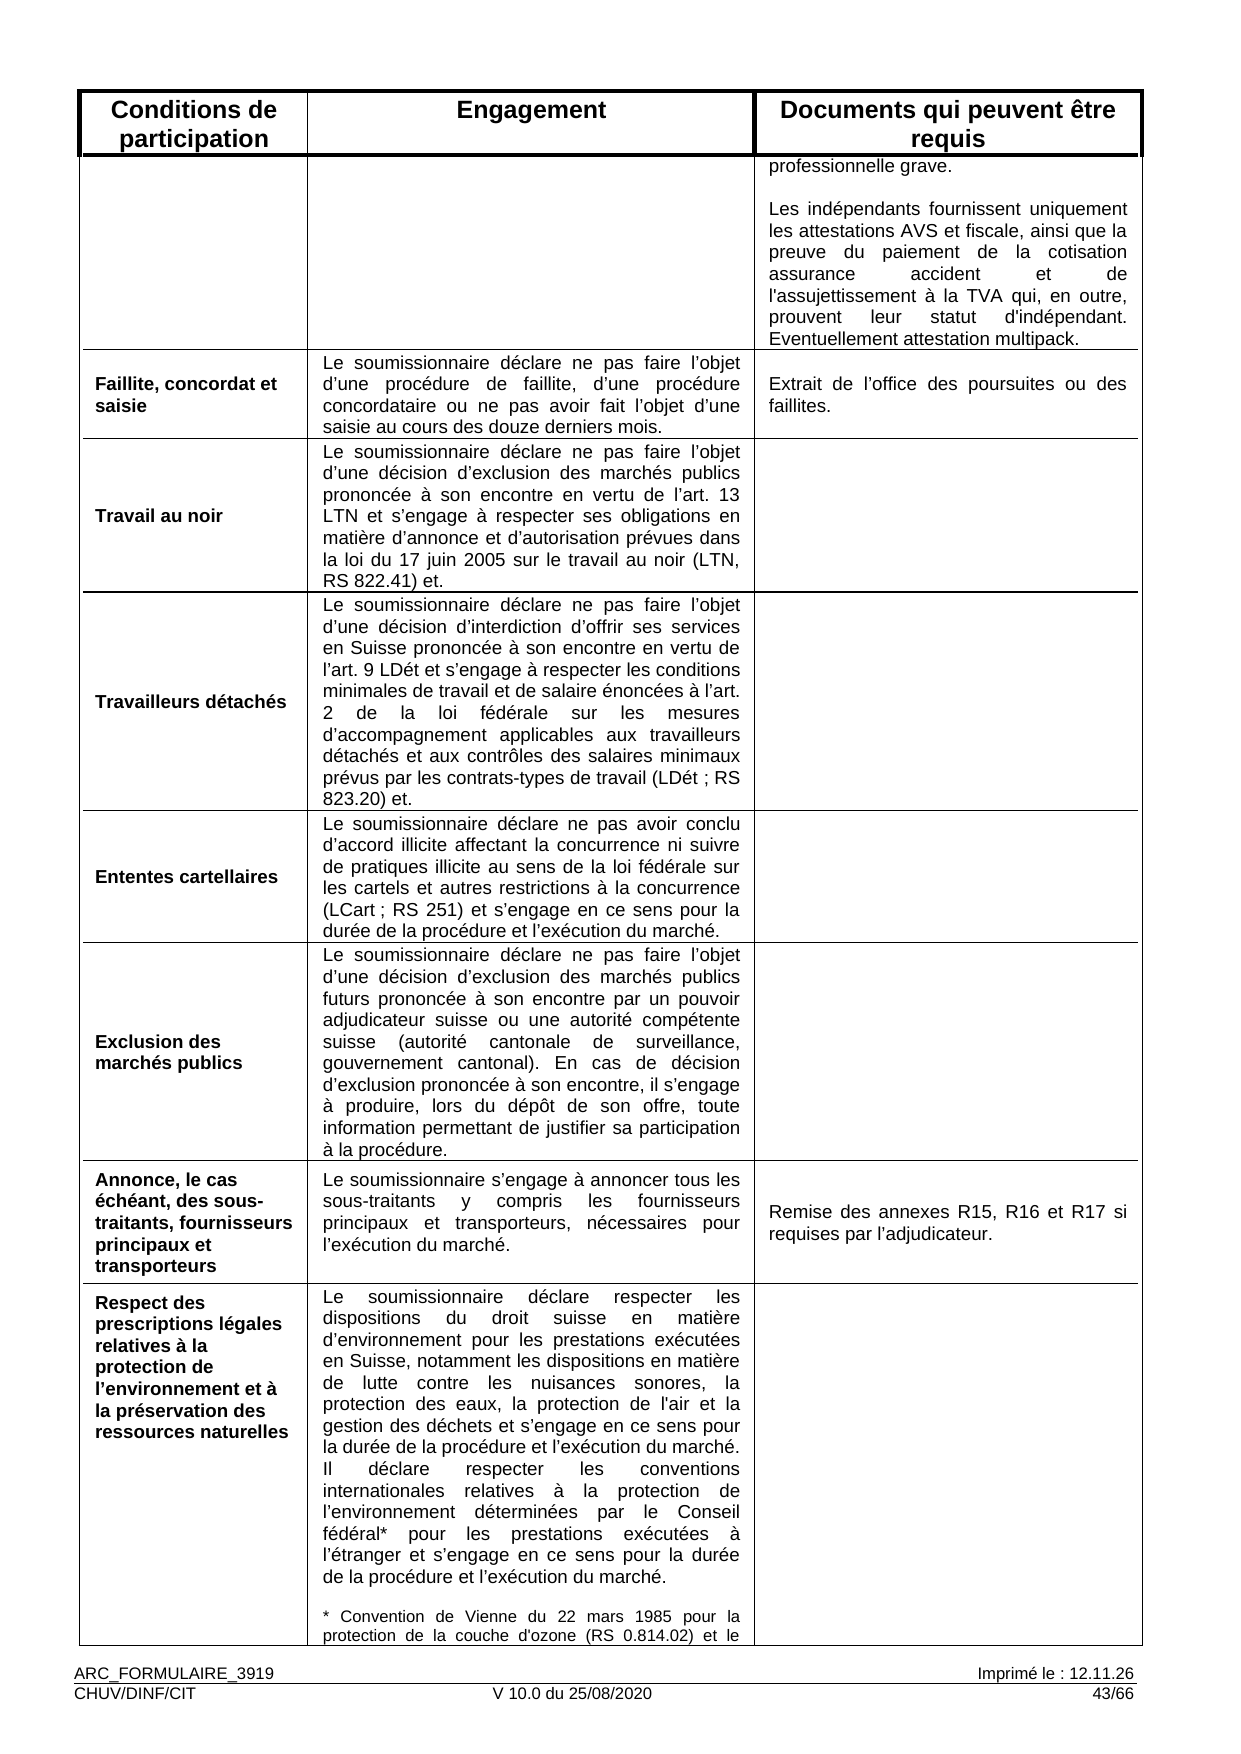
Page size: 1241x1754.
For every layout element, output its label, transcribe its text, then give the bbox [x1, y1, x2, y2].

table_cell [755, 153, 1142, 349]
table_cell Le soumissionnaire déclare ne pas faire l’objet d’une décision d’interdiction d’offrir ses services en Suisse prononcée à son encontre en vertu de l’art. 9 LDét et s’engage à respecter les conditions minimales de travail et de salaire énoncées à l’art. 2 de la loi fédérale sur les mesures d’accompagnement applicables aux travailleurs détachés et aux contrôles des salaires minimaux prévus par les contrats-types de travail (LDét ; RS 823.20) et. [308, 593, 754, 810]
table_cell Remise des annexes R15, R16 et R17 si requises par l’adjudicateur. [755, 1160, 1142, 1283]
table_cell Extrait de l’office des poursuites ou des faillites. [755, 349, 1142, 438]
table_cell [80, 1283, 307, 1645]
table_header Documents qui peuvent être requis [757, 93, 1140, 152]
table_cell Ententes cartellaires [80, 810, 307, 942]
table_cell Impôts et charges sociales [80, 153, 307, 349]
table_cell Annonce, le cas échéant, des sous-traitants, fournisseurs principaux et transporteurs [80, 1160, 307, 1283]
table_cell Exclusion des marchés publics [80, 942, 307, 1160]
table_header Conditions de participation [82, 93, 307, 152]
table_cell Le soumissionnaire s’engage à annoncer tous les sous-traitants y compris les fournisseurs principaux et transporteurs, nécessaires pour l’exécution du marché. [308, 1161, 754, 1283]
table_cell Travail au noir [80, 438, 307, 591]
table_cell Le soumissionnaire déclare ne pas faire l’objet d’une décision d’exclusion des marchés publics futurs prononcée à son encontre par un pouvoir adjudicateur suisse ou une autorité compétente suisse (autorité cantonale de surveillance, gouvernement cantonal). En cas de décision d’exclusion prononcée à son encontre, il s’engage à produire, lors du dépôt de son offre, toute information permettant de justifier sa participation à la procédure. [308, 943, 754, 1160]
table_cell [755, 810, 1142, 942]
table_header Engagement [308, 93, 752, 152]
table_cell Le soumissionnaire déclare ne pas faire l’objet d’une procédure de faillite, d’une procédure concordataire ou ne pas avoir fait l’objet d’une saisie au cours des douze derniers mois. [308, 350, 754, 438]
table_cell Le soumissionnaire déclare ne pas faire l’objet d’une décision d’exclusion des marchés publics prononcée à son encontre en vertu de l’art. 13 LTN et s’engage à respecter ses obligations en matière d’annonce et d’autorisation prévues dans la loi du 17 juin 2005 sur le travail au noir (LTN, RS 822.41) et. [308, 439, 754, 591]
table_cell Le soumissionnaire déclare ne pas avoir conclu d’accord illicite affectant la concurrence ni suivre de pratiques illicite au sens de la loi fédérale sur les cartels et autres restrictions à la concurrence (LCart ; RS 251) et s’engage en ce sens pour la durée de la procédure et l’exécution du marché. [308, 811, 754, 942]
table_cell [755, 1283, 1142, 1645]
table_cell Faillite, concordat et saisie [80, 349, 307, 438]
table_cell [755, 591, 1142, 810]
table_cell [308, 157, 754, 349]
table_cell [755, 438, 1142, 591]
table_cell Travailleurs détachés [80, 591, 307, 810]
table_cell [755, 942, 1142, 1160]
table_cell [308, 1284, 754, 1645]
